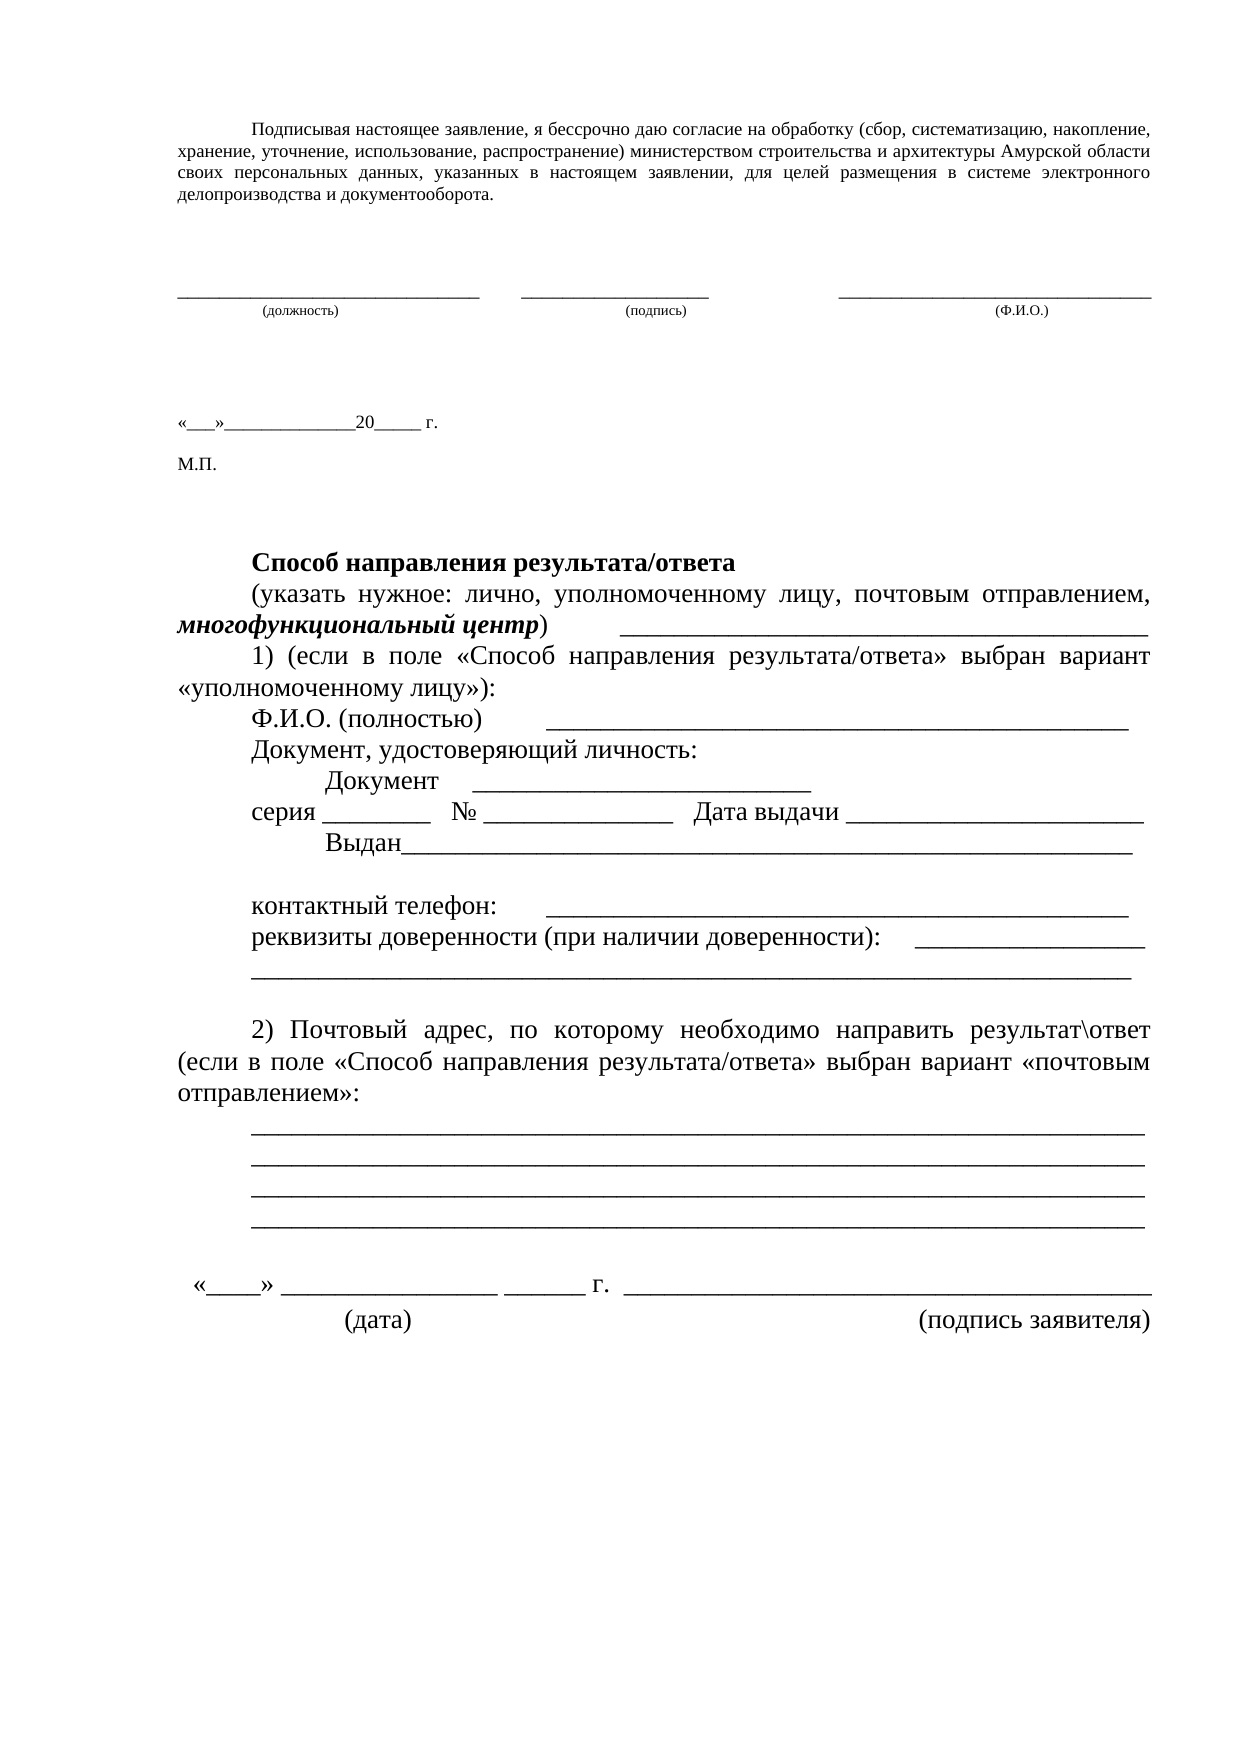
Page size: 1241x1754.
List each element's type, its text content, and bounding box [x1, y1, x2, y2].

text «____» ________________ ______ г. _______________________________________ [177, 1267, 1152, 1298]
text контактный телефон: ___________________________________________ [177, 889, 1152, 920]
text (дата) (подпись заявителя) [177, 1303, 1152, 1334]
text Способ направления результата/ответа [177, 546, 1152, 577]
text Документ, удостоверяющий личность: [177, 733, 1152, 764]
text (указать нужное: лично, уполномоченному лицу, почтовым отправлением, многофункциональный центр) _______________________________________ [177, 577, 1152, 639]
text серия ________ № ______________ Дата выдачи ______________________ [177, 795, 1152, 826]
text Документ _________________________ [177, 764, 1152, 795]
text __________________________________________________________________ [177, 1138, 1152, 1169]
text Подписывая настоящее заявление, я бессрочно даю согласие на обработку (сбор, систематизацию, накопление, хранение, уточнение, использование, распространение) министерством строительства и архитектуры Амурской области своих персональных данных, указанных в настоящем заявлении, для целей размещения в системе электронного делопроизводства и документооборота. [177, 118, 1152, 204]
text (должность) (подпись) (Ф.И.О.) [262, 302, 1152, 319]
text __________________________________________________________________ [177, 1107, 1152, 1138]
text Ф.И.О. (полностью) ___________________________________________ [177, 702, 1152, 733]
text Выдан______________________________________________________ [177, 826, 1152, 857]
text __________________________________________________________________ [177, 1200, 1152, 1231]
text 2) Почтовый адрес, по которому необходимо направить результат\ответ (если в поле «Способ направления результата/ответа» выбран вариант «почтовым отправлением»: [177, 1013, 1152, 1107]
text М.П. [177, 453, 1152, 474]
text __________________________________________________________________ [177, 1169, 1152, 1200]
text _____________________________ __________________ ______________________________ [177, 277, 1152, 301]
text _________________________________________________________________ [177, 951, 1152, 982]
text 1) (если в поле «Способ направления результата/ответа» выбран вариант «уполномоченному лицу»): [177, 639, 1152, 702]
text реквизиты доверенности (при наличии доверенности): _________________ [177, 920, 1152, 951]
text «___»______________20_____ г. [177, 411, 1152, 432]
